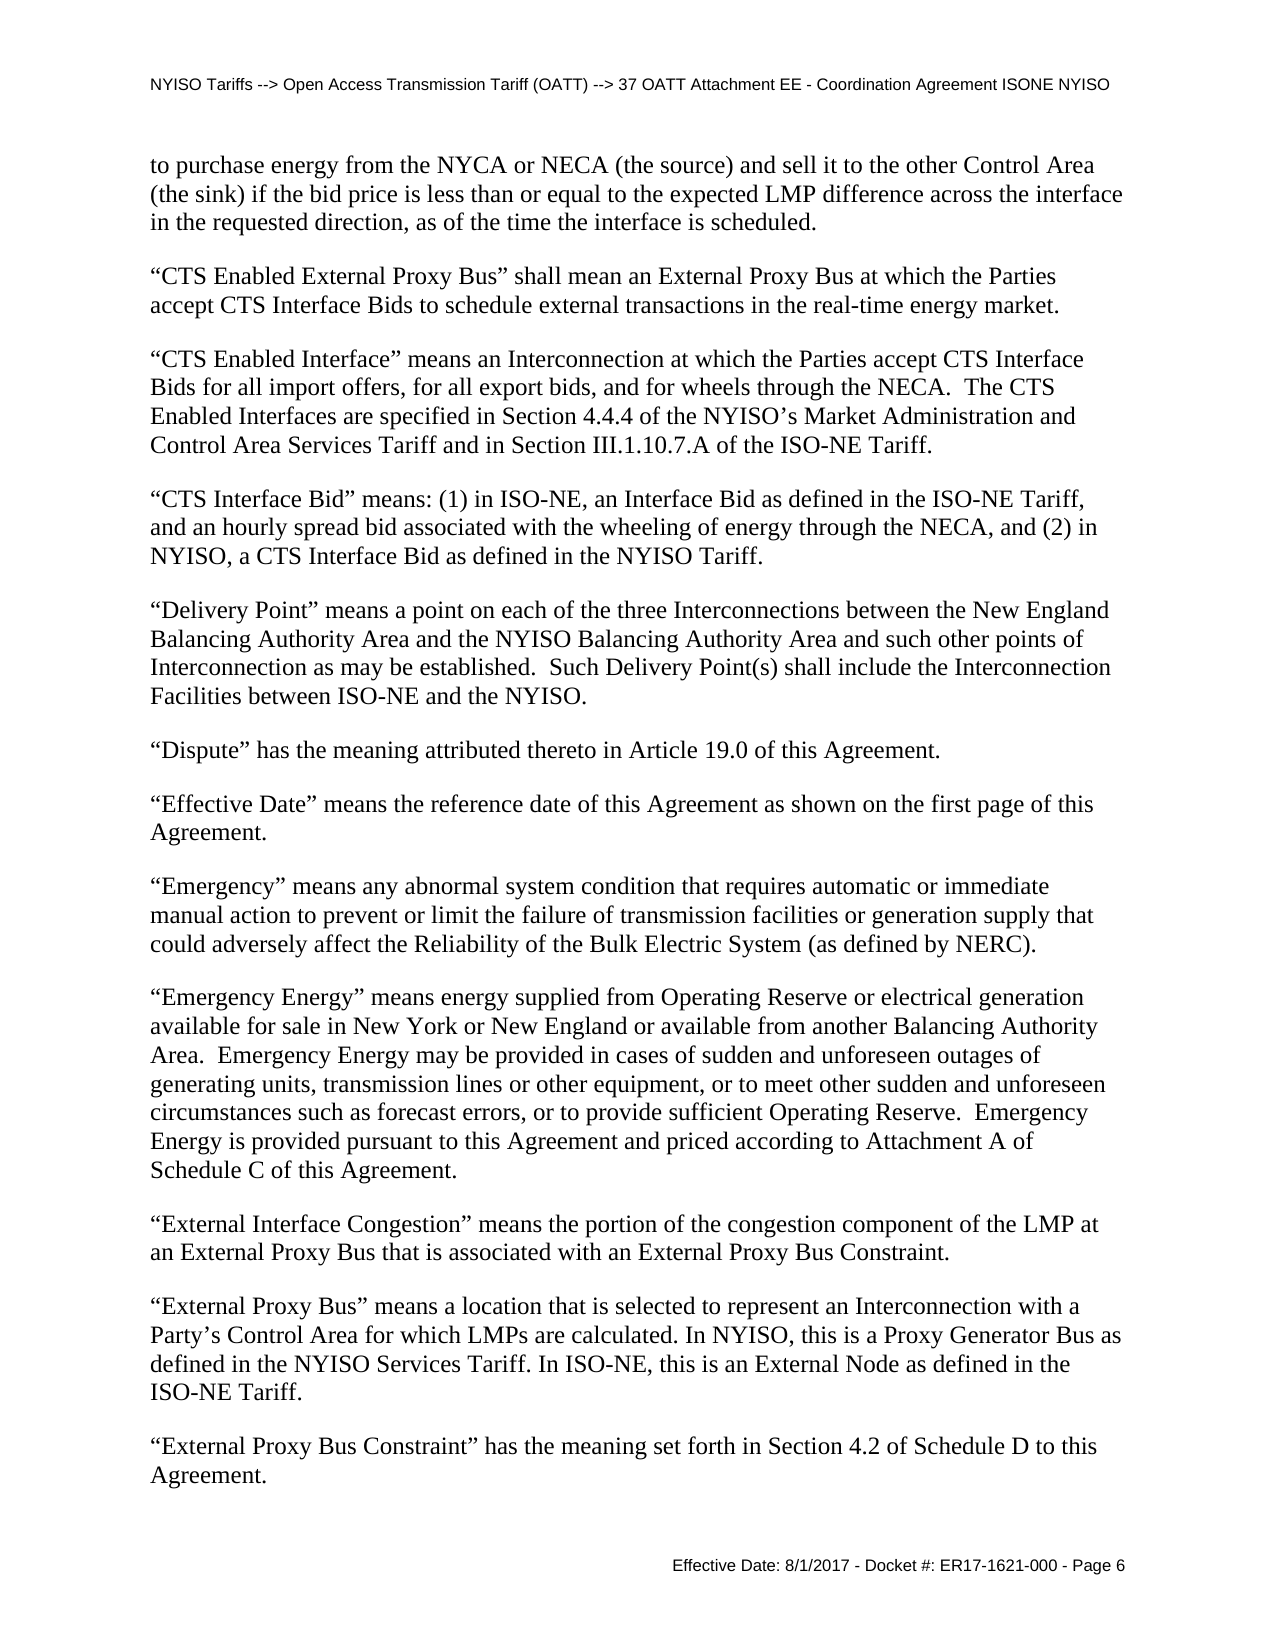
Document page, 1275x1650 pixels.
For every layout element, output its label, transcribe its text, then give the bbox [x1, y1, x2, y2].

text “CTS Interface Bid” means: (1) in ISO-NE, an Interface Bid as defined in the ISO-NE Tariff, and an hourly spread bid associated with the wheeling of energy through the NECA, and (2) in NYISO, a CTS Interface Bid as defined in the NYISO Tariff. [150, 484, 1125, 570]
text “Effective Date” means the reference date of this Agreement as shown on the first page of this Agreement. [150, 789, 1125, 846]
text “Delivery Point” means a point on each of the three Interconnections between the New England Balancing Authority Area and the NYISO Balancing Authority Area and such other points of Interconnection as may be established. Such Delivery Point(s) shall include the Interconnection Facilities between ISO-NE and the NYISO. [150, 595, 1125, 710]
text “External Proxy Bus” means a location that is selected to represent an Interconnection with a Party’s Control Area for which LMPs are calculated. In NYISO, this is a Proxy Generator Bus as defined in the NYISO Services Tariff. In ISO-NE, this is an External Node as defined in the ISO-NE Tariff. [150, 1291, 1125, 1406]
text “CTS Enabled Interface” means an Interconnection at which the Parties accept CTS Interface Bids for all import offers, for all export bids, and for wheels through the NECA. The CTS Enabled Interfaces are specified in Section 4.4.4 of the NYISO’s Market Administration and Control Area Services Tariff and in Section III.1.10.7.A of the ISO-NE Tariff. [150, 344, 1125, 459]
text “External Interface Congestion” means the portion of the congestion component of the LMP at an External Proxy Bus that is associated with an External Proxy Bus Constraint. [150, 1209, 1125, 1266]
text “CTS Enabled External Proxy Bus” shall mean an External Proxy Bus at which the Parties accept CTS Interface Bids to schedule external transactions in the real-time energy market. [150, 261, 1125, 319]
text “Emergency” means any abnormal system condition that requires automatic or immediate manual action to prevent or limit the failure of transmission facilities or generation supply that could adversely affect the Reliability of the Bulk Electric System (as defined by NERC). [150, 871, 1125, 957]
text “Emergency Energy” means energy supplied from Operating Reserve or electrical generation available for sale in New York or New England or available from another Balancing Authority Area. Emergency Energy may be provided in cases of sudden and unforeseen outages of generating units, transmission lines or other equipment, or to meet other sudden and unforeseen circumstances such as forecast errors, or to provide sufficient Operating Reserve. Emergency Energy is provided pursuant to this Agreement and priced according to Attachment A of Schedule C of this Agreement. [150, 982, 1125, 1184]
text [150, 150, 1125, 236]
text “External Proxy Bus Constraint” has the meaning set forth in Section 4.2 of Schedule D to this Agreement. [150, 1431, 1125, 1489]
text “Dispute” has the meaning attributed thereto in Article 19.0 of this Agreement. [150, 735, 1125, 764]
